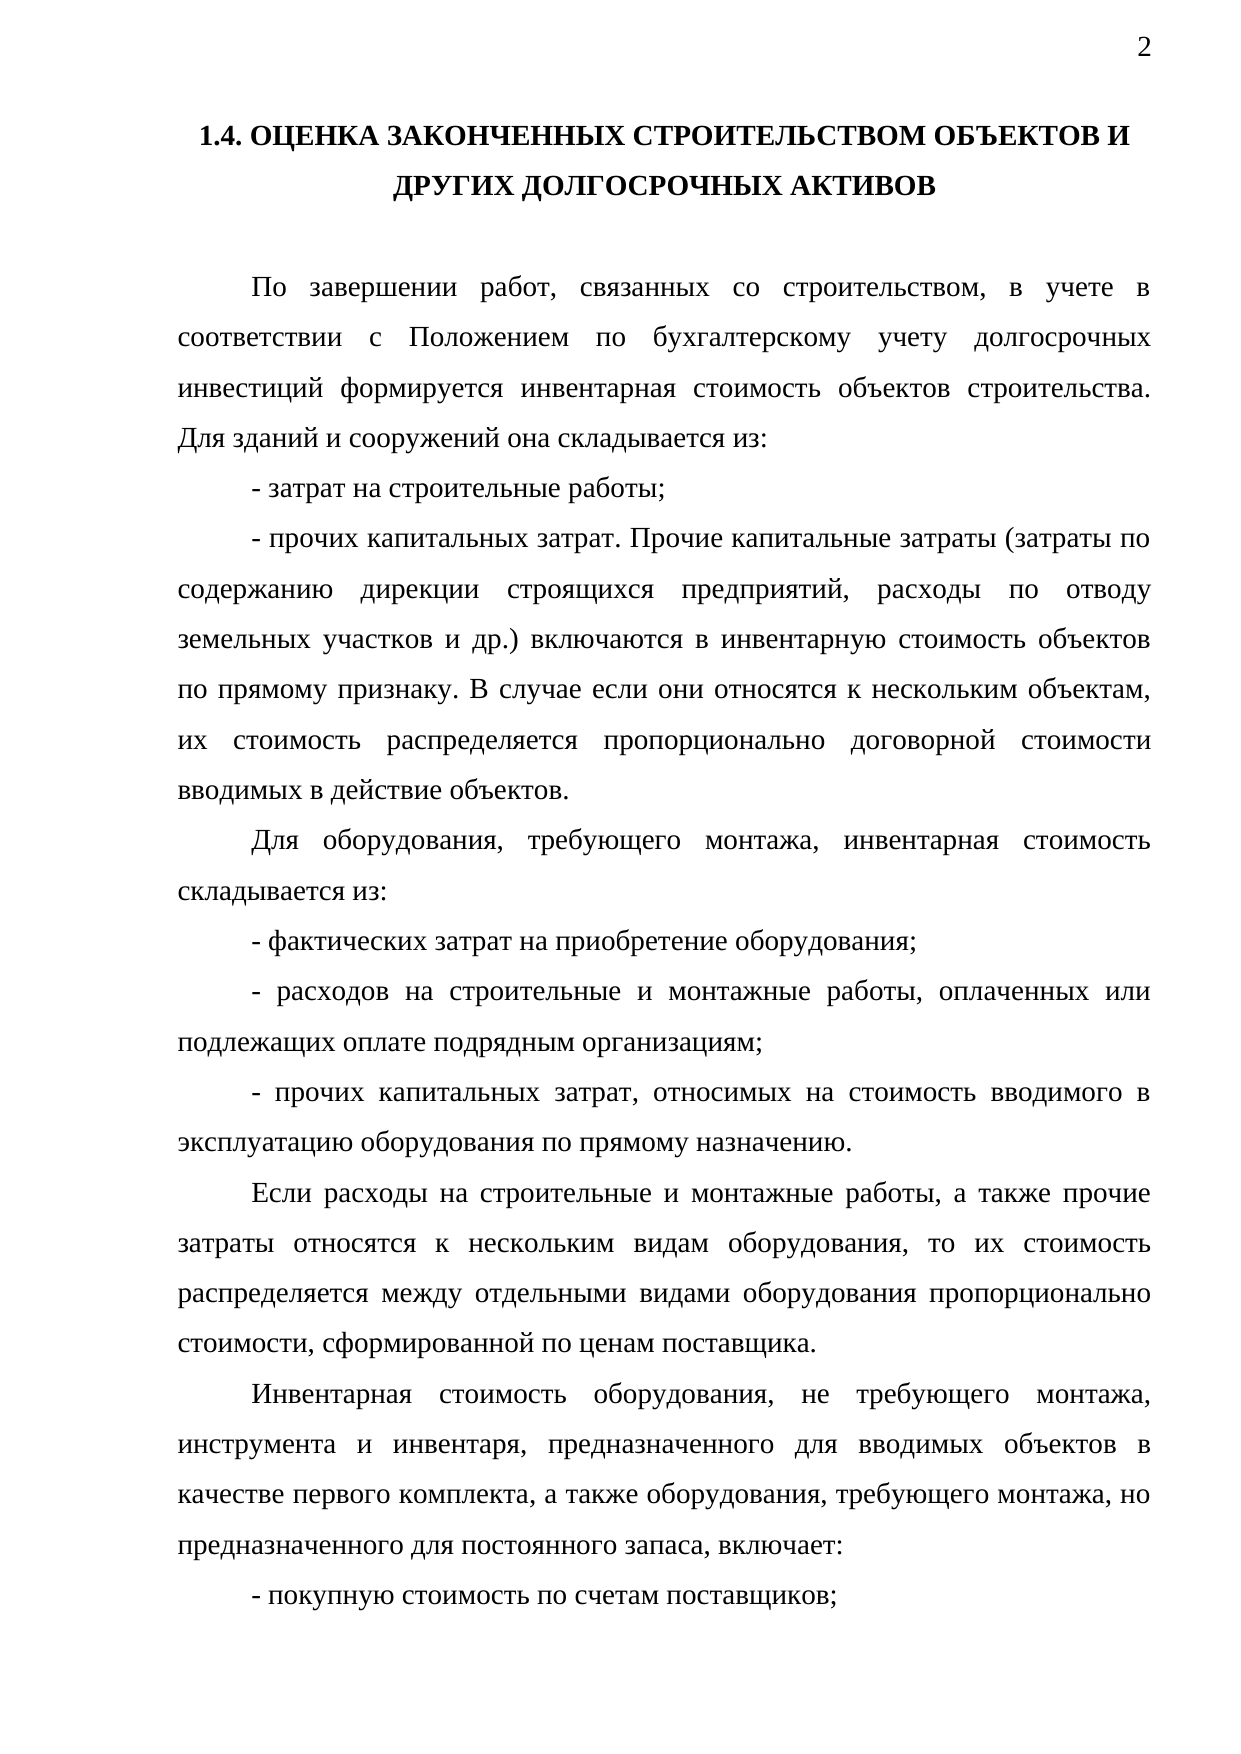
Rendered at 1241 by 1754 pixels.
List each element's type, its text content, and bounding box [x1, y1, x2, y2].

text Инвентарная стоимость оборудования, не требующего монтажа, инструмента и инвентаря, предназначенного для вводимых объектов в качестве первого комплекта, а также оборудования, требующего монтажа, но предназначенного для постоянного запаса, включает: [177, 1376, 1152, 1560]
text Для оборудования, требующего монтажа, инвентарная стоимость складывается из: [177, 822, 1152, 906]
text - прочих капитальных затрат. Прочие капитальные затраты (затраты по содержанию дирекции строящихся предприятий, расходы по отводу земельных участков и др.) включаются в инвентарную стоимость объектов по прямому признаку. В случае если они относятся к нескольким объектам, их стоимость распределяется пропорционально договорной стоимости вводимых в действие объектов. [177, 521, 1152, 806]
text - фактических затрат на приобретение оборудования; [177, 923, 1152, 957]
text - покупную стоимость по счетам поставщиков; [177, 1577, 1152, 1611]
text - прочих капитальных затрат, относимых на стоимость вводимого в эксплуатацию оборудования по прямому назначению. [177, 1074, 1152, 1158]
subtitle 1.4. Оценка законченных строительством объектов и других долгосрочных активов [177, 118, 1152, 202]
text Если расходы на строительные и монтажные работы, а также прочие затраты относятся к нескольким видам оборудования, то их стоимость распределяется между отдельными видами оборудования пропорционально стоимости, сформированной по ценам поставщика. [177, 1175, 1152, 1359]
text - затрат на строительные работы; [177, 470, 1152, 504]
text По завершении работ, связанных со строительством, в учете в соответствии с Положением по бухгалтерскому учету долгосрочных инвестиций формируется инвентарная стоимость объектов строительства. Для зданий и сооружений она складывается из: [177, 269, 1152, 453]
text - расходов на строительные и монтажные работы, оплаченных или подлежащих оплате подрядным организациям; [177, 973, 1152, 1057]
